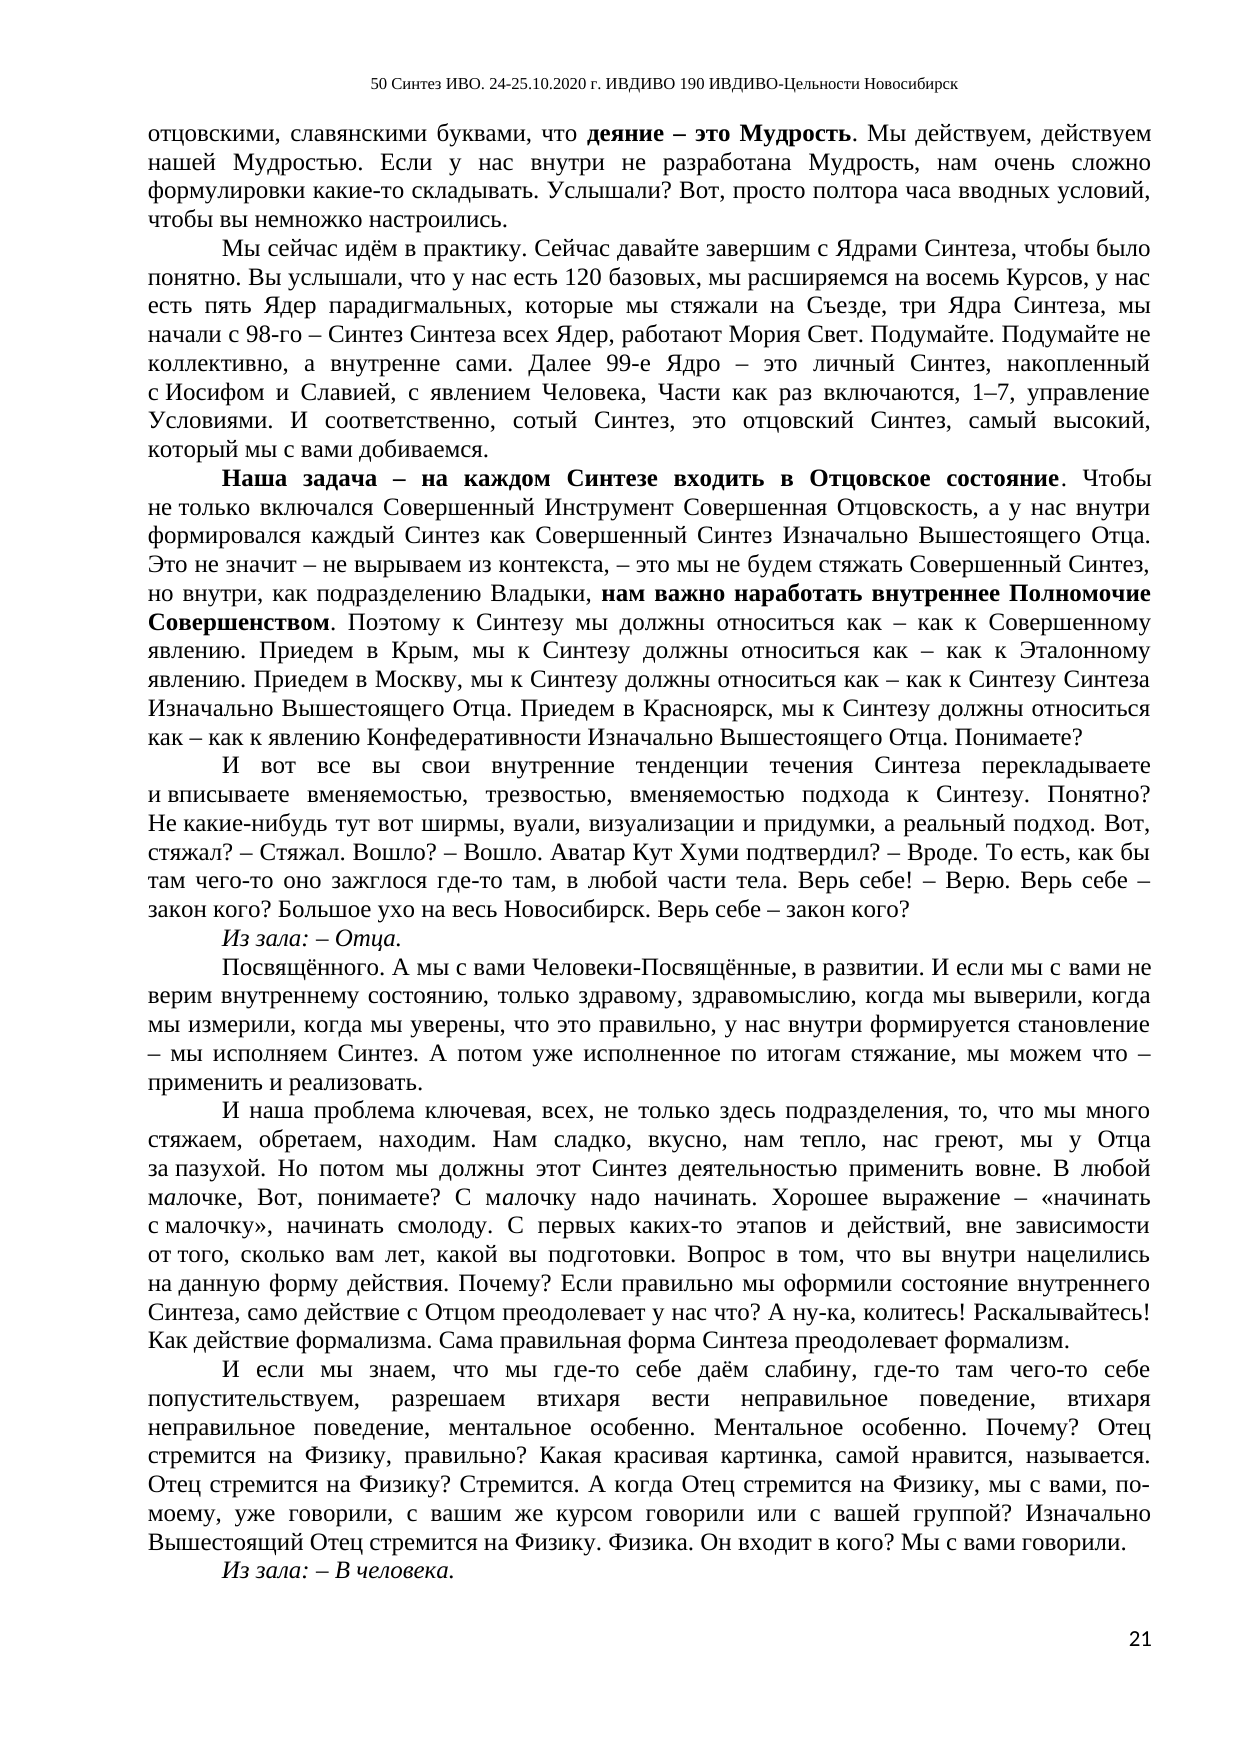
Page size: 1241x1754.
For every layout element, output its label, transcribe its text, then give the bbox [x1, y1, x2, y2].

text И наша проблема ключевая, всех, не только здесь подразделения, то, что мы много стяжаем, обретаем, находим. Нам сладко, вкусно, нам тепло, нас греют, мы у Отца за пазухой. Но потом мы должны этот Синтез деятельностью применить вовне. В любой малочке, Вот, понимаете? С малочку надо начинать. Хорошее выражение – «начинать с малочку», начинать смолоду. С первых каких-то этапов и действий, вне зависимости от того, сколько вам лет, какой вы подготовки. Вопрос в том, что вы внутри нацелились на данную форму действия. Почему? Если правильно мы оформили состояние внутреннего Синтеза, само действие с Отцом преодолевает у нас что? А ну-ка, колитесь! Раскалывайтесь! Как действие формализма. Сама правильная форма Синтеза преодолевает формализм. [148, 1096, 1152, 1354]
text Посвящённого. А мы с вами Человеки-Посвящённые, в развитии. И если мы с вами не верим внутреннему состоянию, только здравому, здравомыслию, когда мы выверили, когда мы измерили, когда мы уверены, что это правильно, у нас внутри формируется становление – мы исполняем Синтез. А потом уже исполненное по итогам стяжание, мы можем что – применить и реализовать. [148, 952, 1152, 1096]
text И вот все вы свои внутренние тенденции течения Синтеза перекладываете и вписываете вменяемостью, трезвостью, вменяемостью подхода к Синтезу. Понятно? Не какие-нибудь тут вот ширмы, вуали, визуализации и придумки, а реальный подход. Вот, стяжал? – Стяжал. Вошло? – Вошло. Аватар Кут Хуми подтвердил? – Вроде. То есть, как бы там чего-то оно зажглося где-то там, в любой части тела. Верь себе! – Верю. Верь себе – закон кого? Большое ухо на весь Новосибирск. Верь себе – закон кого? [148, 751, 1152, 923]
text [148, 118, 1152, 233]
text Из зала: – Отца. [148, 923, 1152, 952]
text Из зала: – В человека. [148, 1556, 1152, 1584]
text Наша задача – на каждом Синтезе входить в Отцовское состояние. Чтобы не только включался Совершенный Инструмент Совершенная Отцовскость, а у нас внутри формировался каждый Синтез как Совершенный Синтез Изначально Вышестоящего Отца. Это не значит – не вырываем из контекста, – это мы не будем стяжать Совершенный Синтез, но внутри, как подразделению Владыки, нам важно наработать внутреннее Полномочие Совершенством. Поэтому к Синтезу мы должны относиться как – как к Совершенному явлению. Приедем в Крым, мы к Синтезу должны относиться как – как к Эталонному явлению. Приедем в Москву, мы к Синтезу должны относиться как – как к Синтезу Синтеза Изначально Вышестоящего Отца. Приедем в Красноярск, мы к Синтезу должны относиться как – как к явлению Конфедеративности Изначально Вышестоящего Отца. Понимаете? [148, 463, 1152, 751]
text И если мы знаем, что мы где-то себе даём слабину, где-то там чего-то себе попустительствуем, разрешаем втихаря вести неправильное поведение, втихаря неправильное поведение, ментальное особенно. Ментальное особенно. Почему? Отец стремится на Физику, правильно? Какая красивая картинка, самой нравится, называется. Отец стремится на Физику? Стремится. А когда Отец стремится на Физику, мы с вами, по-моему, уже говорили, с вашим же курсом говорили или с вашей группой? Изначально Вышестоящий Отец стремится на Физику. Физика. Он входит в кого? Мы с вами говорили. [148, 1354, 1152, 1556]
text Мы сейчас идём в практику. Сейчас давайте завершим с Ядрами Синтеза, чтобы было понятно. Вы услышали, что у нас есть 120 базовых, мы расширяемся на восемь Курсов, у нас есть пять Ядер парадигмальных, которые мы стяжали на Съезде, три Ядра Синтеза, мы начали с 98-го – Синтез Синтеза всех Ядер, работают Мория Свет. Подумайте. Подумайте не коллективно, а внутренне сами. Далее 99-е Ядро – это личный Синтез, накопленный с Иосифом и Славией, с явлением Человека, Части как раз включаются, 1–7, управление Условиями. И соответственно, сотый Синтез, это отцовский Синтез, самый высокий, который мы с вами добиваемся. [148, 233, 1152, 463]
